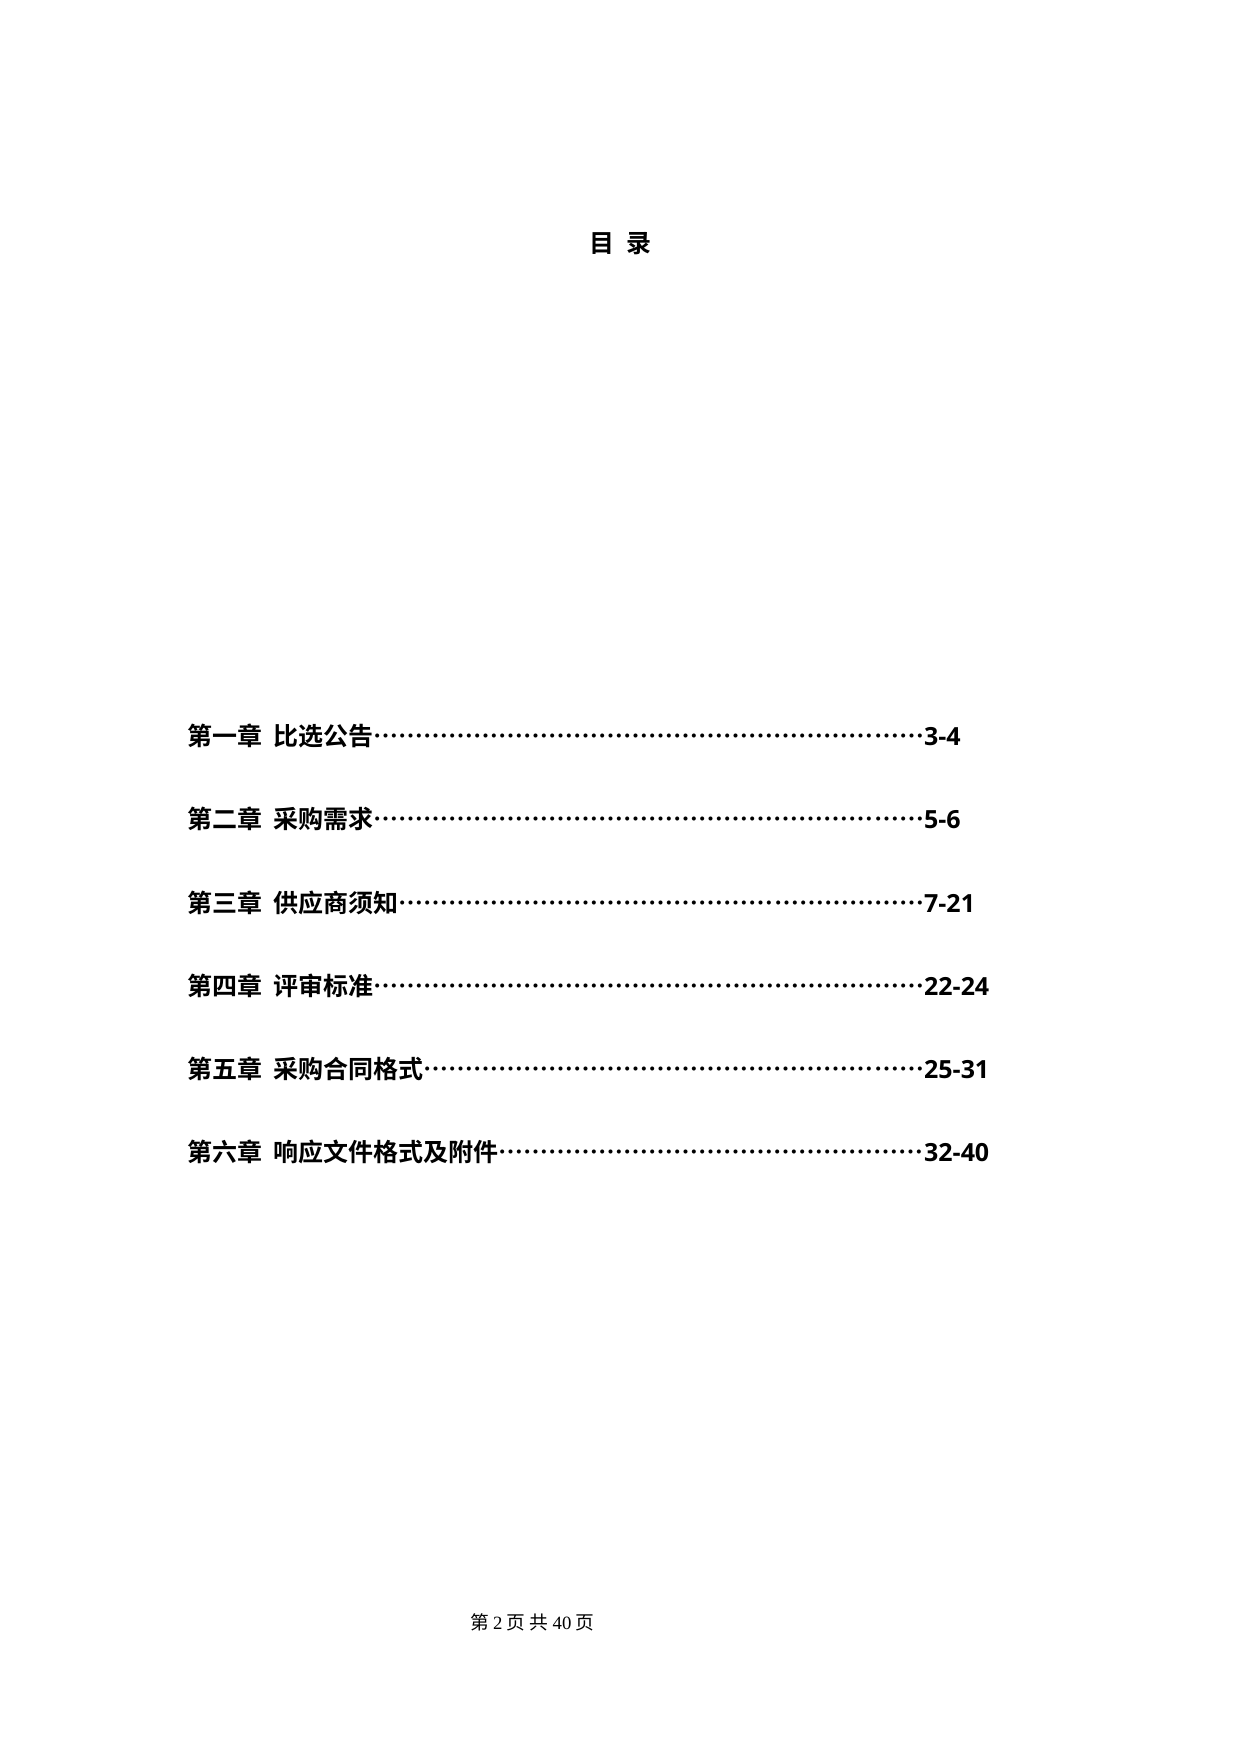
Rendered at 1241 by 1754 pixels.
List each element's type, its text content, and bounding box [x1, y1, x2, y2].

text 第四章 评审标准…………………………………………………………22-24 [187, 952, 1053, 1017]
text 第三章 供应商须知………………………………………………………7-21 [187, 869, 1053, 934]
text 第五章 采购合同格式……………………………………………………25-31 [187, 1035, 1053, 1100]
text 第六章 响应文件格式及附件……………………………………………32-40 [187, 1118, 1053, 1183]
text 第一章 比选公告…………………………………………………………3-4 [187, 702, 1053, 767]
text 目 录 [187, 209, 1053, 274]
text 第二章 采购需求…………………………………………………………5-6 [187, 786, 1053, 851]
